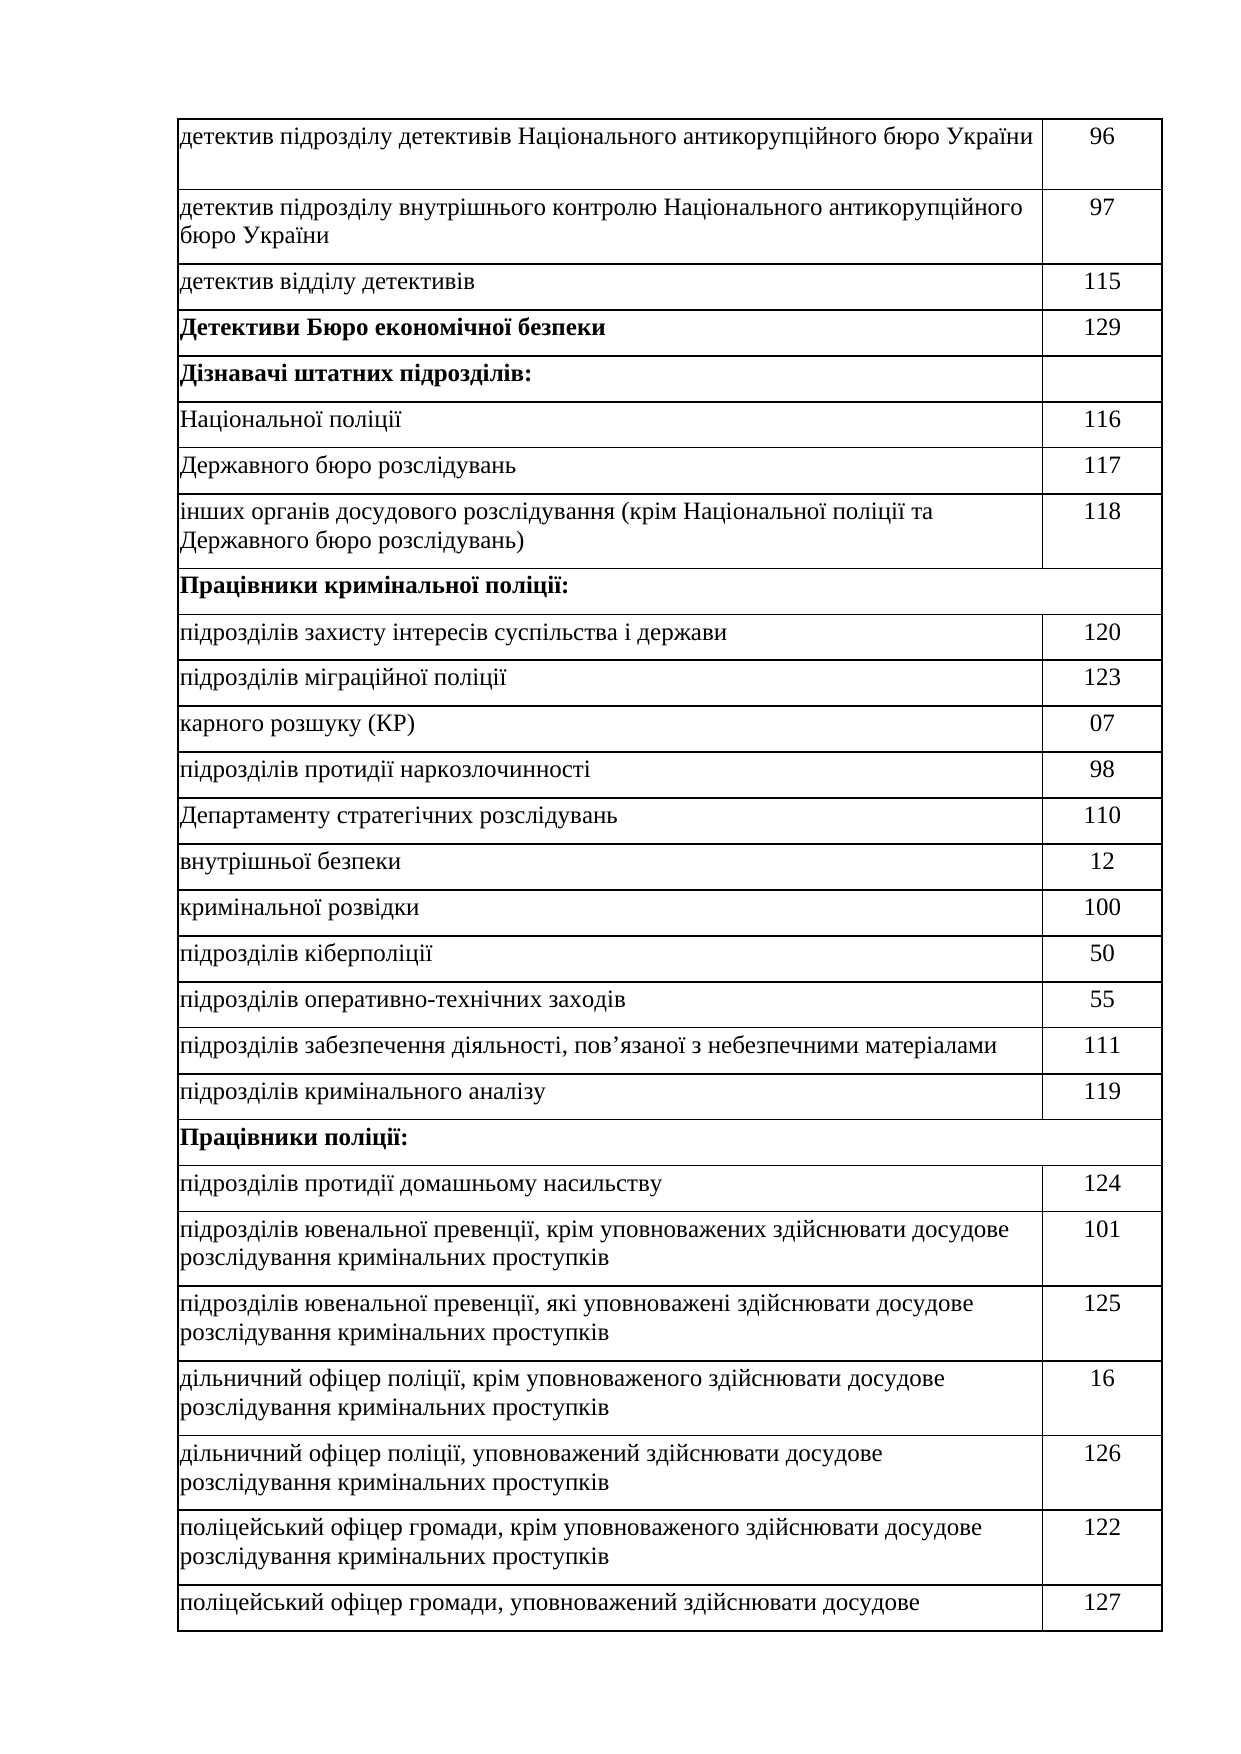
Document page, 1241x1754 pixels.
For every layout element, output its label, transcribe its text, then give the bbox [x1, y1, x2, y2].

table_cell Національної поліції [179, 403, 1042, 447]
table_cell підрозділів кримінального аналізу [179, 1075, 1042, 1119]
table_cell підрозділів забезпечення діяльності, пов’язаної з небезпечними матеріалами [179, 1028, 1042, 1073]
table_cell детектив відділу детективів [179, 265, 1042, 309]
table_cell 16 [1043, 1362, 1161, 1435]
table_cell 12 [1043, 845, 1161, 889]
table_cell підрозділів захисту інтересів суспільства і держави [179, 615, 1042, 659]
table_cell підрозділів кіберполіції [179, 937, 1042, 981]
table_cell 96 [1043, 120, 1161, 188]
table_cell 127 [1043, 1586, 1161, 1630]
table_cell [1043, 357, 1161, 401]
table_cell 55 [1043, 983, 1161, 1027]
table_cell 50 [1043, 937, 1161, 981]
table_cell 117 [1043, 448, 1161, 493]
table_cell підрозділів ювенальної превенції, які уповноважені здійснювати досудове розслідування кримінальних проступків [179, 1287, 1042, 1360]
table_cell підрозділів протидії наркозлочинності [179, 753, 1042, 797]
table_cell 115 [1043, 265, 1161, 309]
table_cell 07 [1043, 707, 1161, 751]
table_cell 123 [1043, 661, 1161, 705]
table_cell Державного бюро розслідувань [179, 448, 1042, 493]
table_cell Працівники кримінальної поліції: [179, 569, 1161, 613]
table_cell 116 [1043, 403, 1161, 447]
table_cell 125 [1043, 1287, 1161, 1360]
table_cell детектив підрозділу детективів Національного антикорупційного бюро України [179, 120, 1042, 188]
table_cell підрозділів ювенальної превенції, крім уповноважених здійснювати досудове розслідування кримінальних проступків [179, 1212, 1042, 1285]
table_cell 118 [1043, 495, 1161, 567]
table_cell внутрішньої безпеки [179, 845, 1042, 889]
table_cell дільничний офіцер поліції, уповноважений здійснювати досудове розслідування кримінальних проступків [179, 1436, 1042, 1509]
table_cell 98 [1043, 753, 1161, 797]
table_cell 129 [1043, 311, 1161, 355]
table_cell 97 [1043, 190, 1161, 263]
table_cell дільничний офіцер поліції, крім уповноваженого здійснювати досудове розслідування кримінальних проступків [179, 1362, 1042, 1435]
table_cell поліцейський офіцер громади, крім уповноваженого здійснювати досудове розслідування кримінальних проступків [179, 1511, 1042, 1584]
table_cell інших органів досудового розслідування (крім Національної поліції та Державного бюро розслідувань) [179, 495, 1042, 567]
table_cell 124 [1043, 1166, 1161, 1211]
table_cell Департаменту стратегічних розслідувань [179, 799, 1042, 843]
table_cell 101 [1043, 1212, 1161, 1285]
table_cell підрозділів протидії домашньому насильству [179, 1166, 1042, 1211]
table_cell Працівники поліції: [179, 1120, 1161, 1165]
table_cell детектив підрозділу внутрішнього контролю Національного антикорупційного бюро України [179, 190, 1042, 263]
table_cell підрозділів міграційної поліції [179, 661, 1042, 705]
table_cell 100 [1043, 891, 1161, 935]
table_cell карного розшуку (КР) [179, 707, 1042, 751]
table_cell 120 [1043, 615, 1161, 659]
table_cell підрозділів оперативно-технічних заходів [179, 983, 1042, 1027]
table_cell Дізнавачі штатних підрозділів: [179, 357, 1042, 401]
table_cell 126 [1043, 1436, 1161, 1509]
table_cell 119 [1043, 1075, 1161, 1119]
table_cell 110 [1043, 799, 1161, 843]
table_cell 111 [1043, 1028, 1161, 1073]
table_cell кримінальної розвідки [179, 891, 1042, 935]
table_cell Детективи Бюро економічної безпеки [179, 311, 1042, 355]
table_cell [179, 1586, 1042, 1630]
table_cell 122 [1043, 1511, 1161, 1584]
